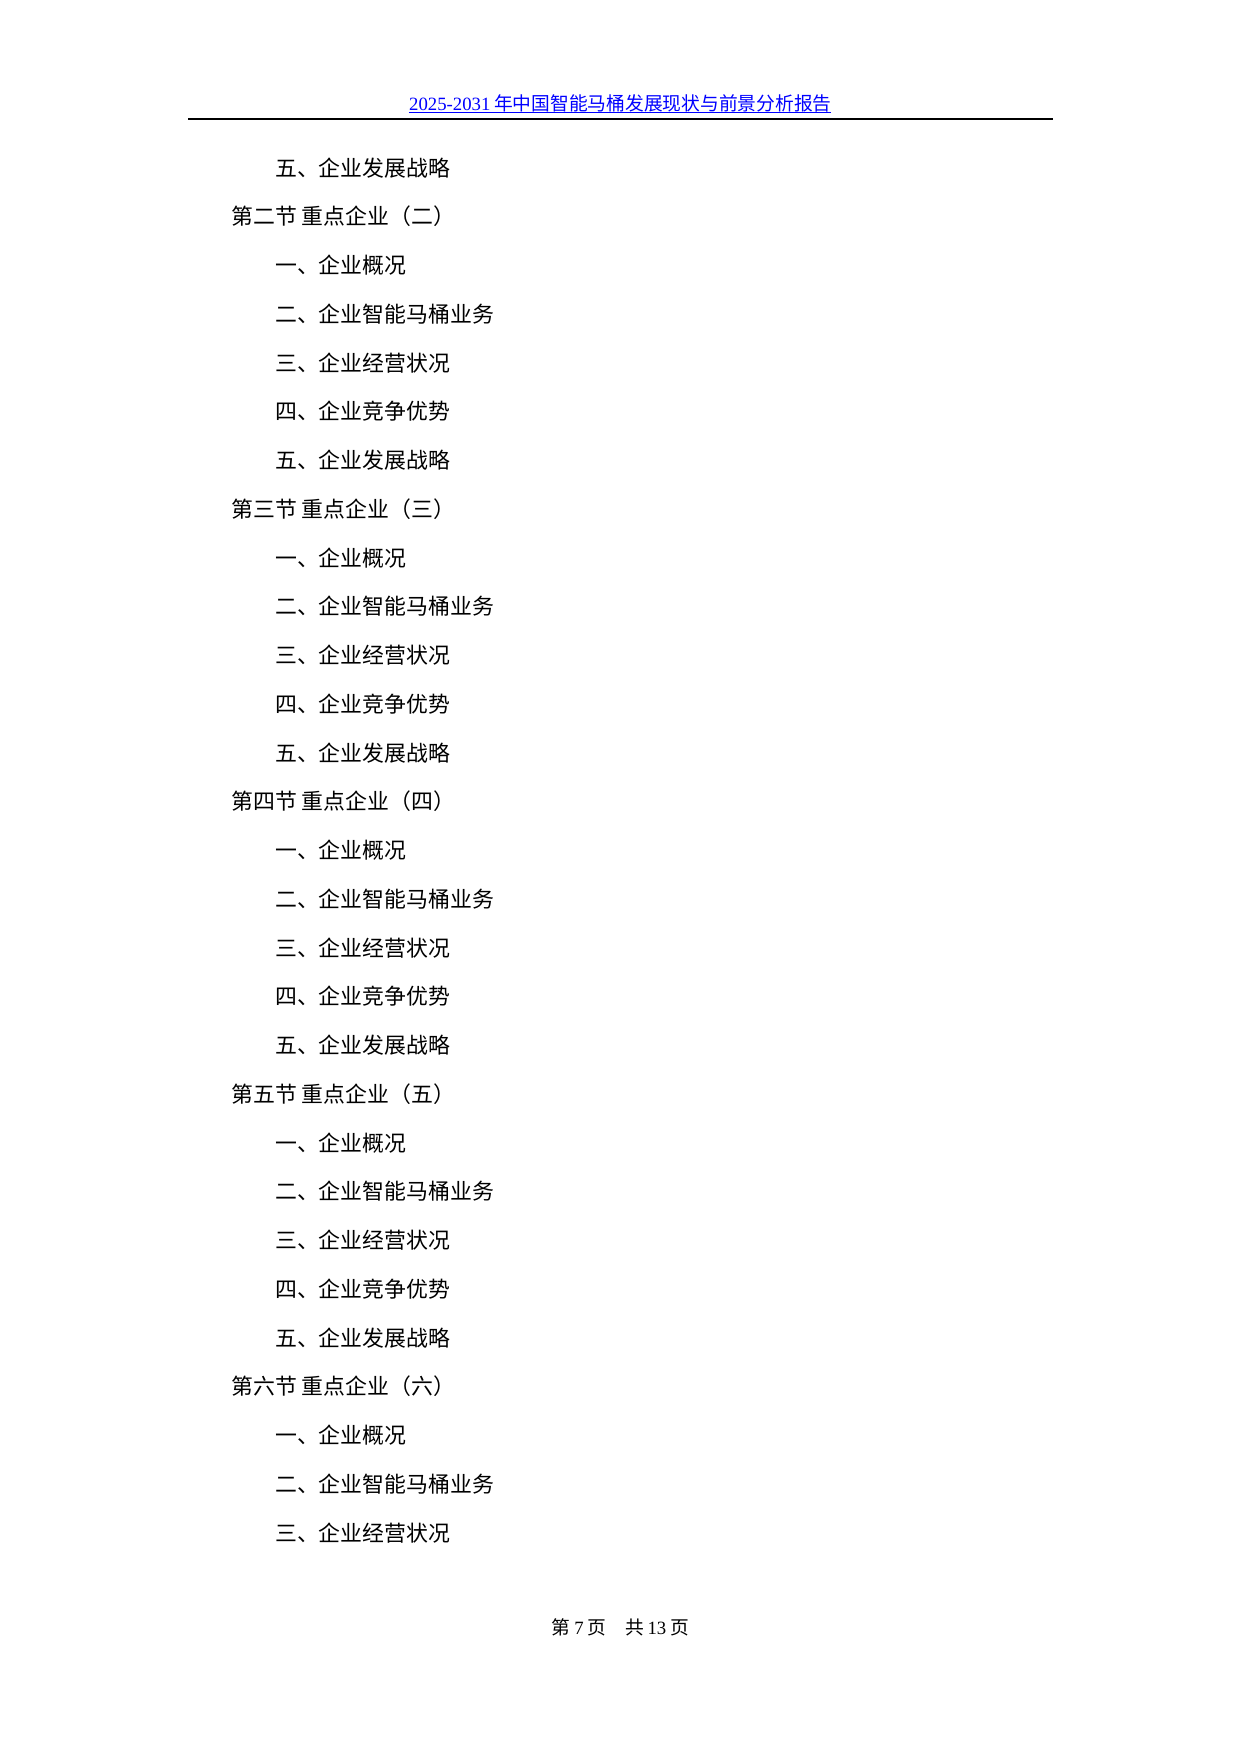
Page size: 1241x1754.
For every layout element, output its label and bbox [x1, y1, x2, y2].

text [187, 150, 1053, 1548]
